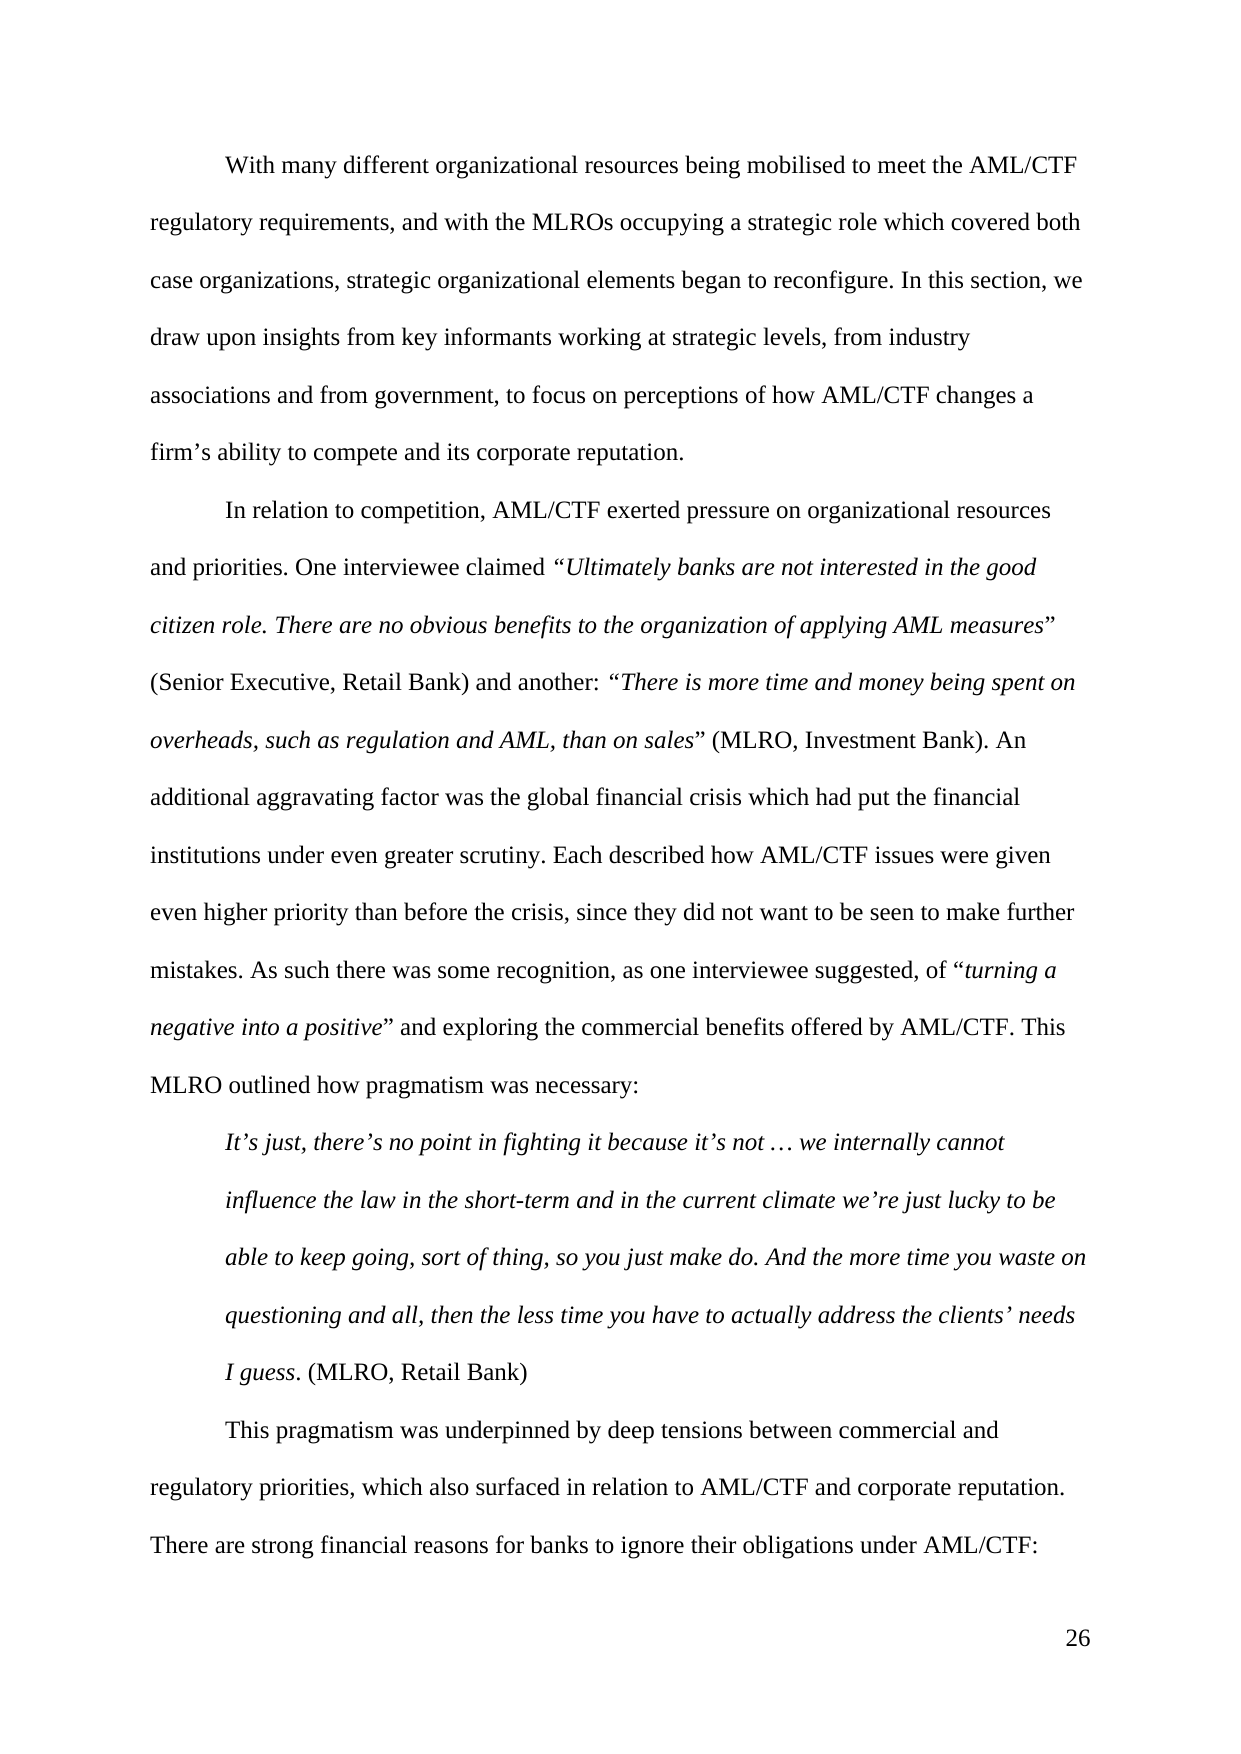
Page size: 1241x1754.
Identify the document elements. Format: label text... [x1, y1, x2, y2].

text In relation to competition, AML/CTF exerted pressure on organizational resources and priorities. One interviewee claimed “Ultimately banks are not interested in the good citizen role. There are no obvious benefits to the organization of applying AML measures” (Senior Executive, Retail Bank) and another: “There is more time and money being spent on overheads, such as regulation and AML, than on sales” (MLRO, Investment Bank). An additional aggravating factor was the global financial crisis which had put the financial institutions under even greater scrutiny. Each described how AML/CTF issues were given even higher priority than before the crisis, since they did not want to be seen to make further mistakes. As such there was some recognition, as one interviewee suggested, of “turning a negative into a positive” and exploring the commercial benefits offered by AML/CTF. This MLRO outlined how pragmatism was necessary: [150, 495, 1090, 1099]
text It’s just, there’s no point in fighting it because it’s not … we internally cannot influence the law in the short-term and in the current climate we’re just lucky to be able to keep going, sort of thing, so you just make do. And the more time you waste on questioning and all, then the less time you have to actually address the clients’ needs I guess. (MLRO, Retail Bank) [225, 1127, 1090, 1386]
text With many different organizational resources being mobilised to meet the AML/CTF regulatory requirements, and with the MLROs occupying a strategic role which covered both case organizations, strategic organizational elements began to reconfigure. In this section, we draw upon insights from key informants working at strategic levels, from industry associations and from government, to focus on perceptions of how AML/CTF changes a firm’s ability to compete and its corporate reputation. [150, 150, 1090, 466]
text This pragmatism was underpinned by deep tensions between commercial and regulatory priorities, which also surfaced in relation to AML/CTF and corporate reputation. There are strong financial reasons for banks to ignore their obligations under AML/CTF: [150, 1415, 1090, 1559]
